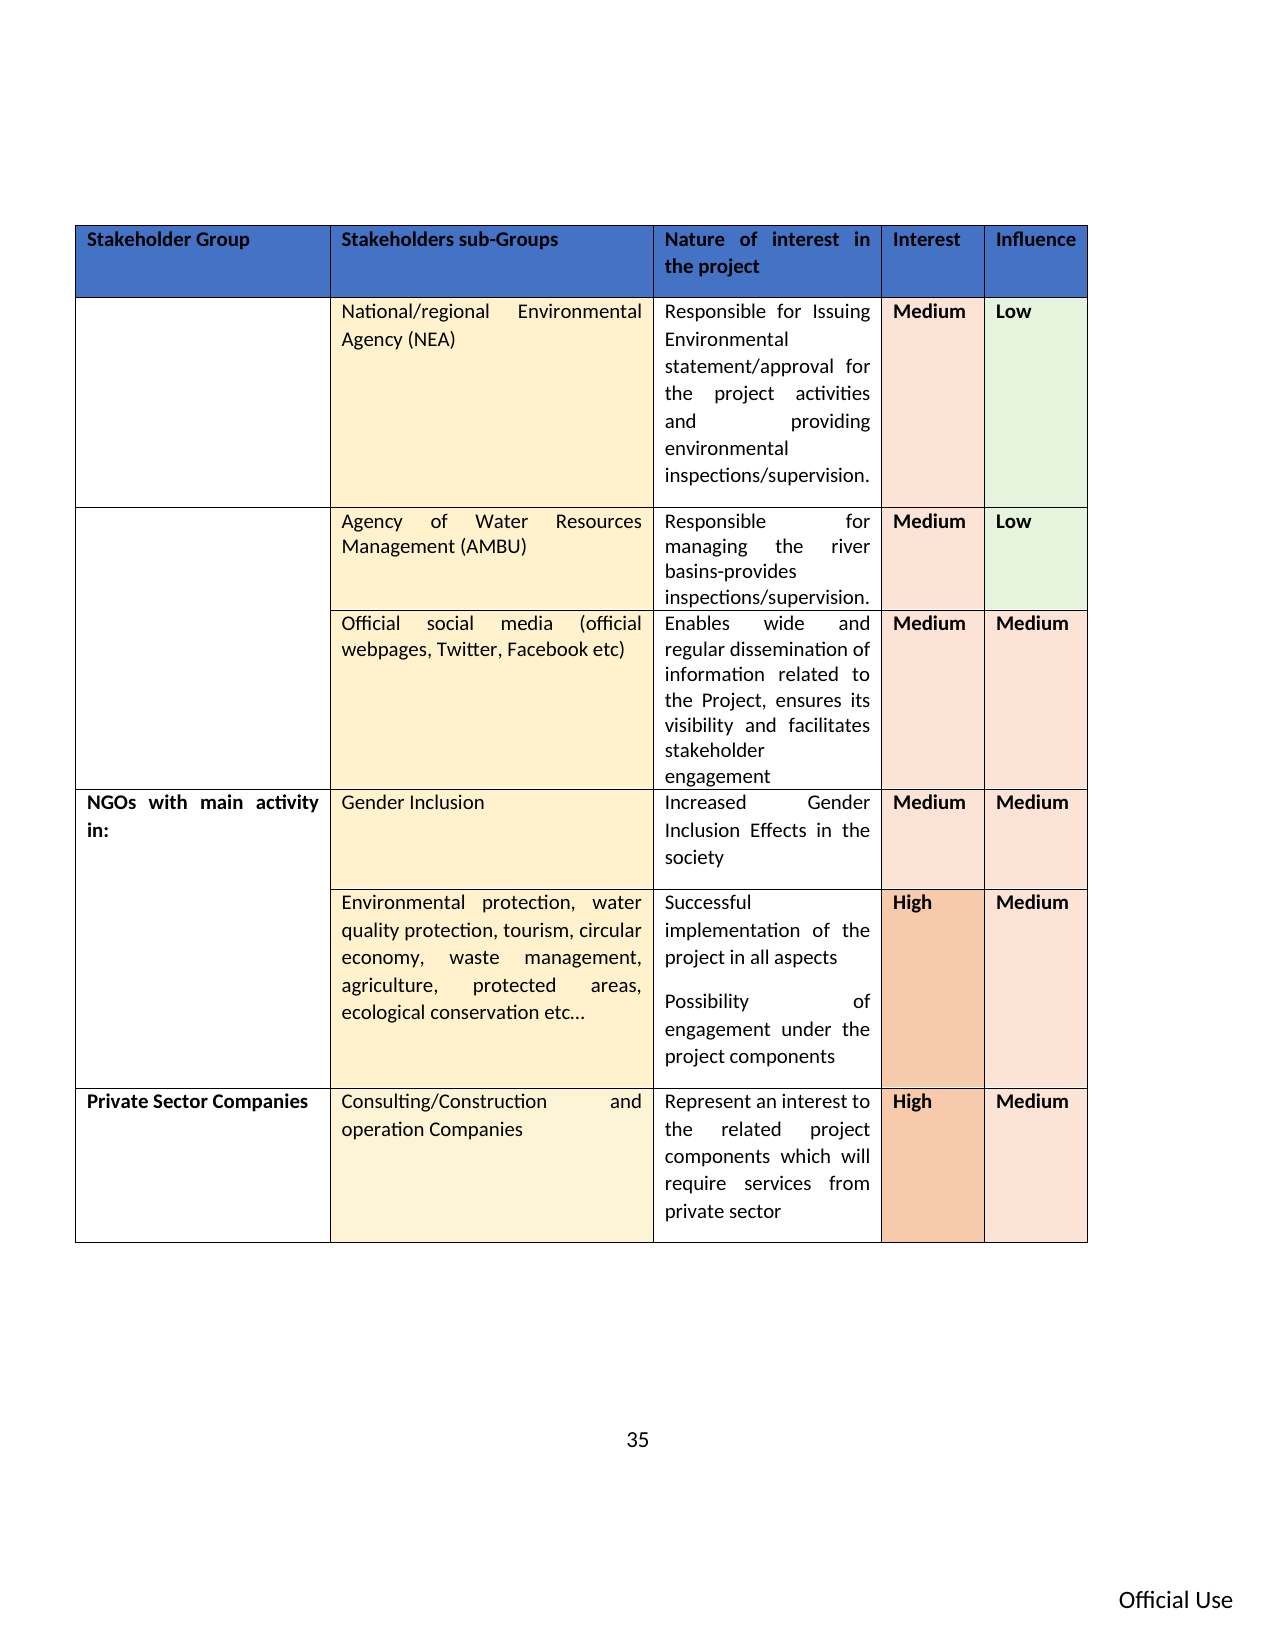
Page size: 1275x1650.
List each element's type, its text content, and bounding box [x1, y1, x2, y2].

table_cell Represent an interest to the related project components which will require services from private sector [654, 1089, 881, 1242]
table_cell Low [985, 508, 1087, 609]
table_cell Medium [985, 611, 1087, 788]
table_cell NGOs with main activity in: [76, 790, 330, 1087]
table_cell Environmental protection, water quality protection, tourism, circular economy, waste management, agriculture, protected areas, ecological conservation etc… [331, 890, 653, 1087]
table_cell Medium [985, 890, 1087, 1087]
table_cell Low [985, 298, 1087, 507]
table_cell [76, 508, 330, 788]
table_cell Increased Gender Inclusion Effects in the society [654, 790, 881, 888]
table_header Stakeholder Group [76, 226, 330, 297]
table_cell Medium [882, 508, 984, 609]
table_cell Agency of Water Resources Management (AMBU) [331, 508, 653, 609]
table_cell High [882, 1089, 984, 1242]
table_header Stakeholders sub-Groups [331, 226, 653, 297]
table_cell Medium [882, 611, 984, 788]
table_cell Responsible for Issuing Environmental statement/approval for the project activities and providing environmental inspections/supervision. [654, 298, 881, 507]
table_cell Responsible for managing the river basins-provides inspections/supervision. [654, 508, 881, 609]
table_cell Medium [882, 298, 984, 507]
table_cell National/regional Environmental Agency (NEA) [331, 298, 653, 507]
table_cell Successful implementation of the project in all aspects Possibility of engagement under the project components [654, 890, 881, 1087]
table_cell Medium [882, 790, 984, 888]
table_cell Official social media (official webpages, Twitter, Facebook etc) [331, 611, 653, 788]
table_header Interest [882, 226, 984, 297]
table_header Influence [985, 226, 1087, 297]
table_cell Gender Inclusion [331, 790, 653, 888]
table_header Nature of interest in the project [654, 226, 881, 297]
table_cell Medium [985, 1089, 1087, 1242]
table_cell Enables wide and regular dissemination of information related to the Project, ensures its visibility and facilitates stakeholder engagement [654, 611, 881, 788]
table_cell High [882, 890, 984, 1087]
table_cell Medium [985, 790, 1087, 888]
table_cell Private Sector Companies [76, 1089, 330, 1242]
table_cell Consulting/Construction and operation Companies [331, 1089, 653, 1242]
